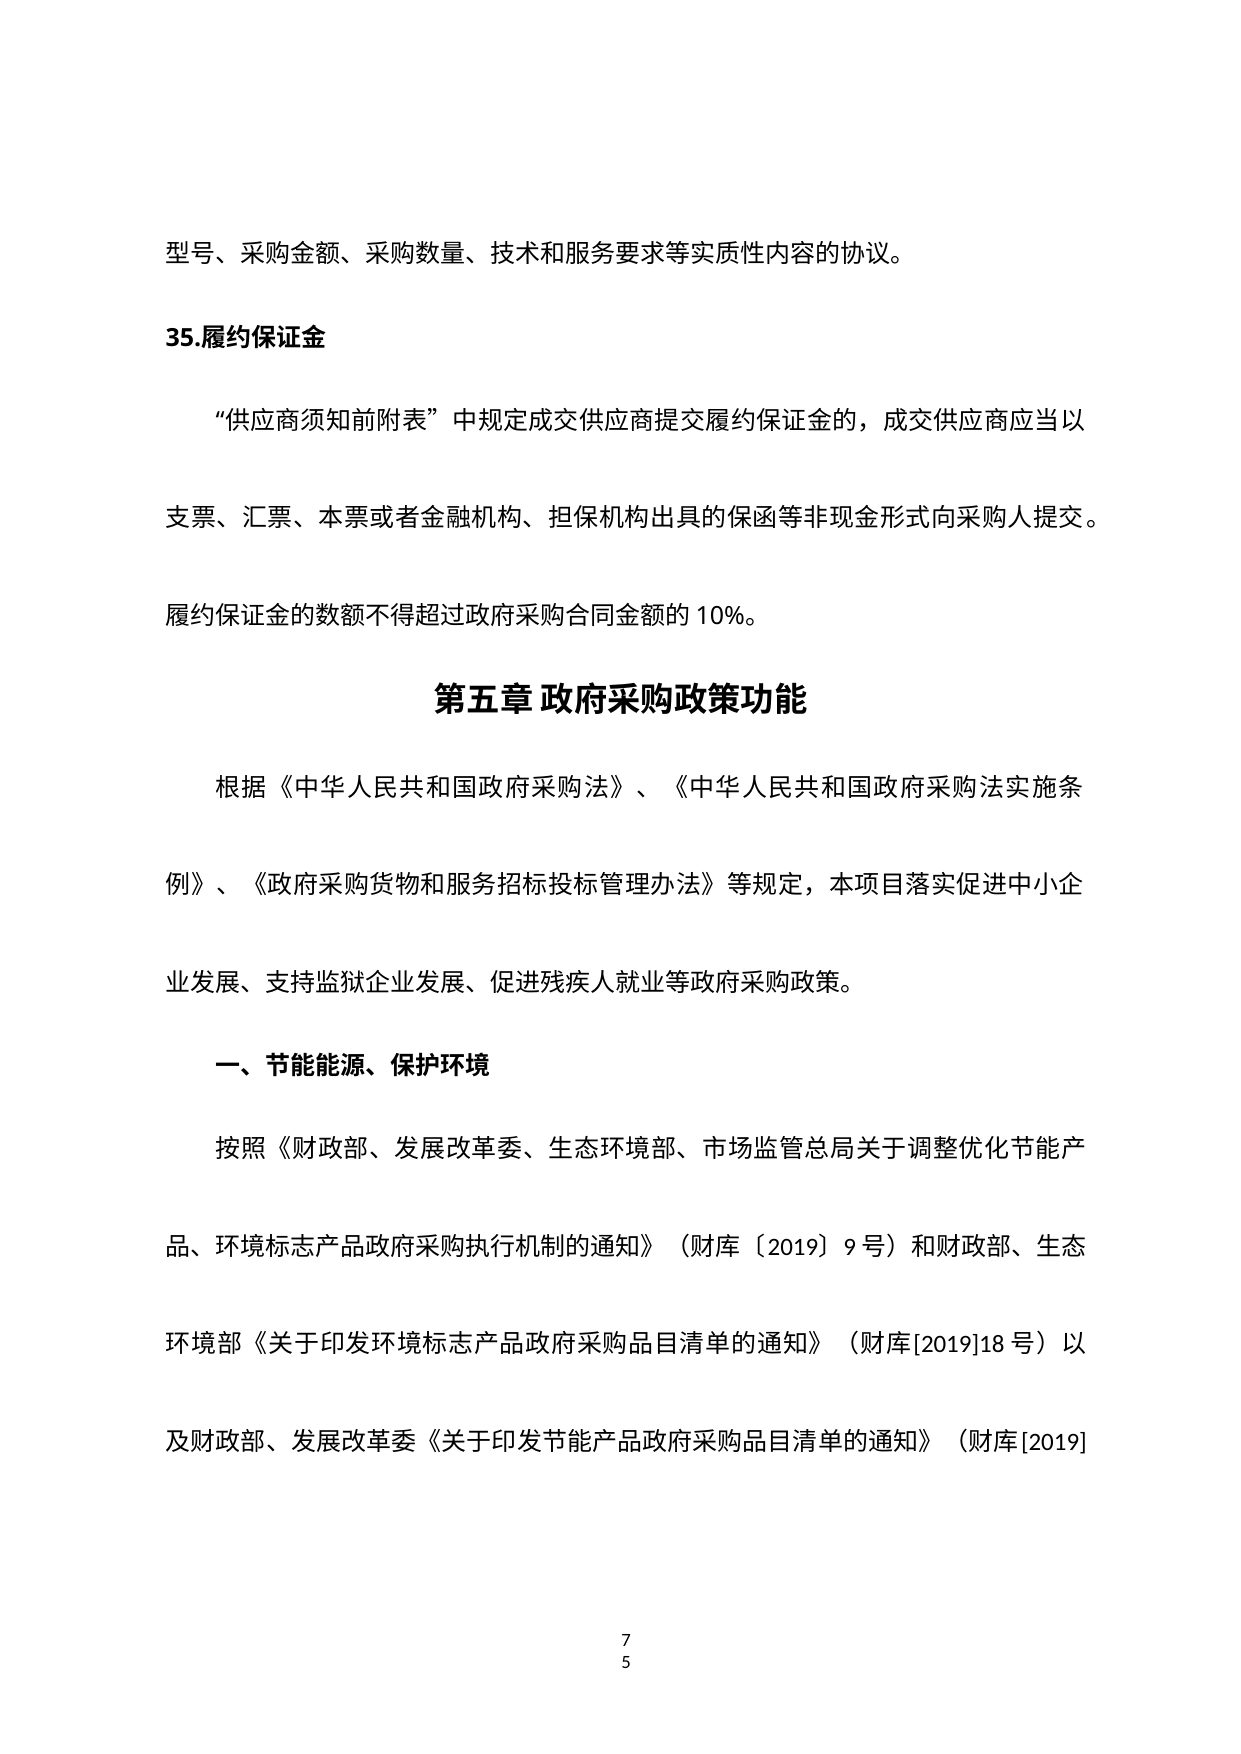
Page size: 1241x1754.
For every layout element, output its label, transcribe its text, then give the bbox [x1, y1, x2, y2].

text 35.履约保证金 [165, 303, 1087, 368]
text 第五章 政府采购政策功能 [165, 664, 1087, 729]
text 一、节能能源、保护环境 [165, 1031, 1087, 1096]
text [165, 1114, 1087, 1472]
text 根据《中华人民共和国政府采购法》、《中华人民共和国政府采购法实施条例》、《政府采购货物和服务招标投标管理办法》等规定，本项目落实促进中小企业发展、支持监狱企业发展、促进残疾人就业等政府采购政策。 [165, 753, 1087, 1013]
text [165, 219, 1087, 284]
text “供应商须知前附表”中规定成交供应商提交履约保证金的，成交供应商应当以支票、汇票、本票或者金融机构、担保机构出具的保函等非现金形式向采购人提交。履约保证金的数额不得超过政府采购合同金额的10%。 [165, 386, 1087, 646]
